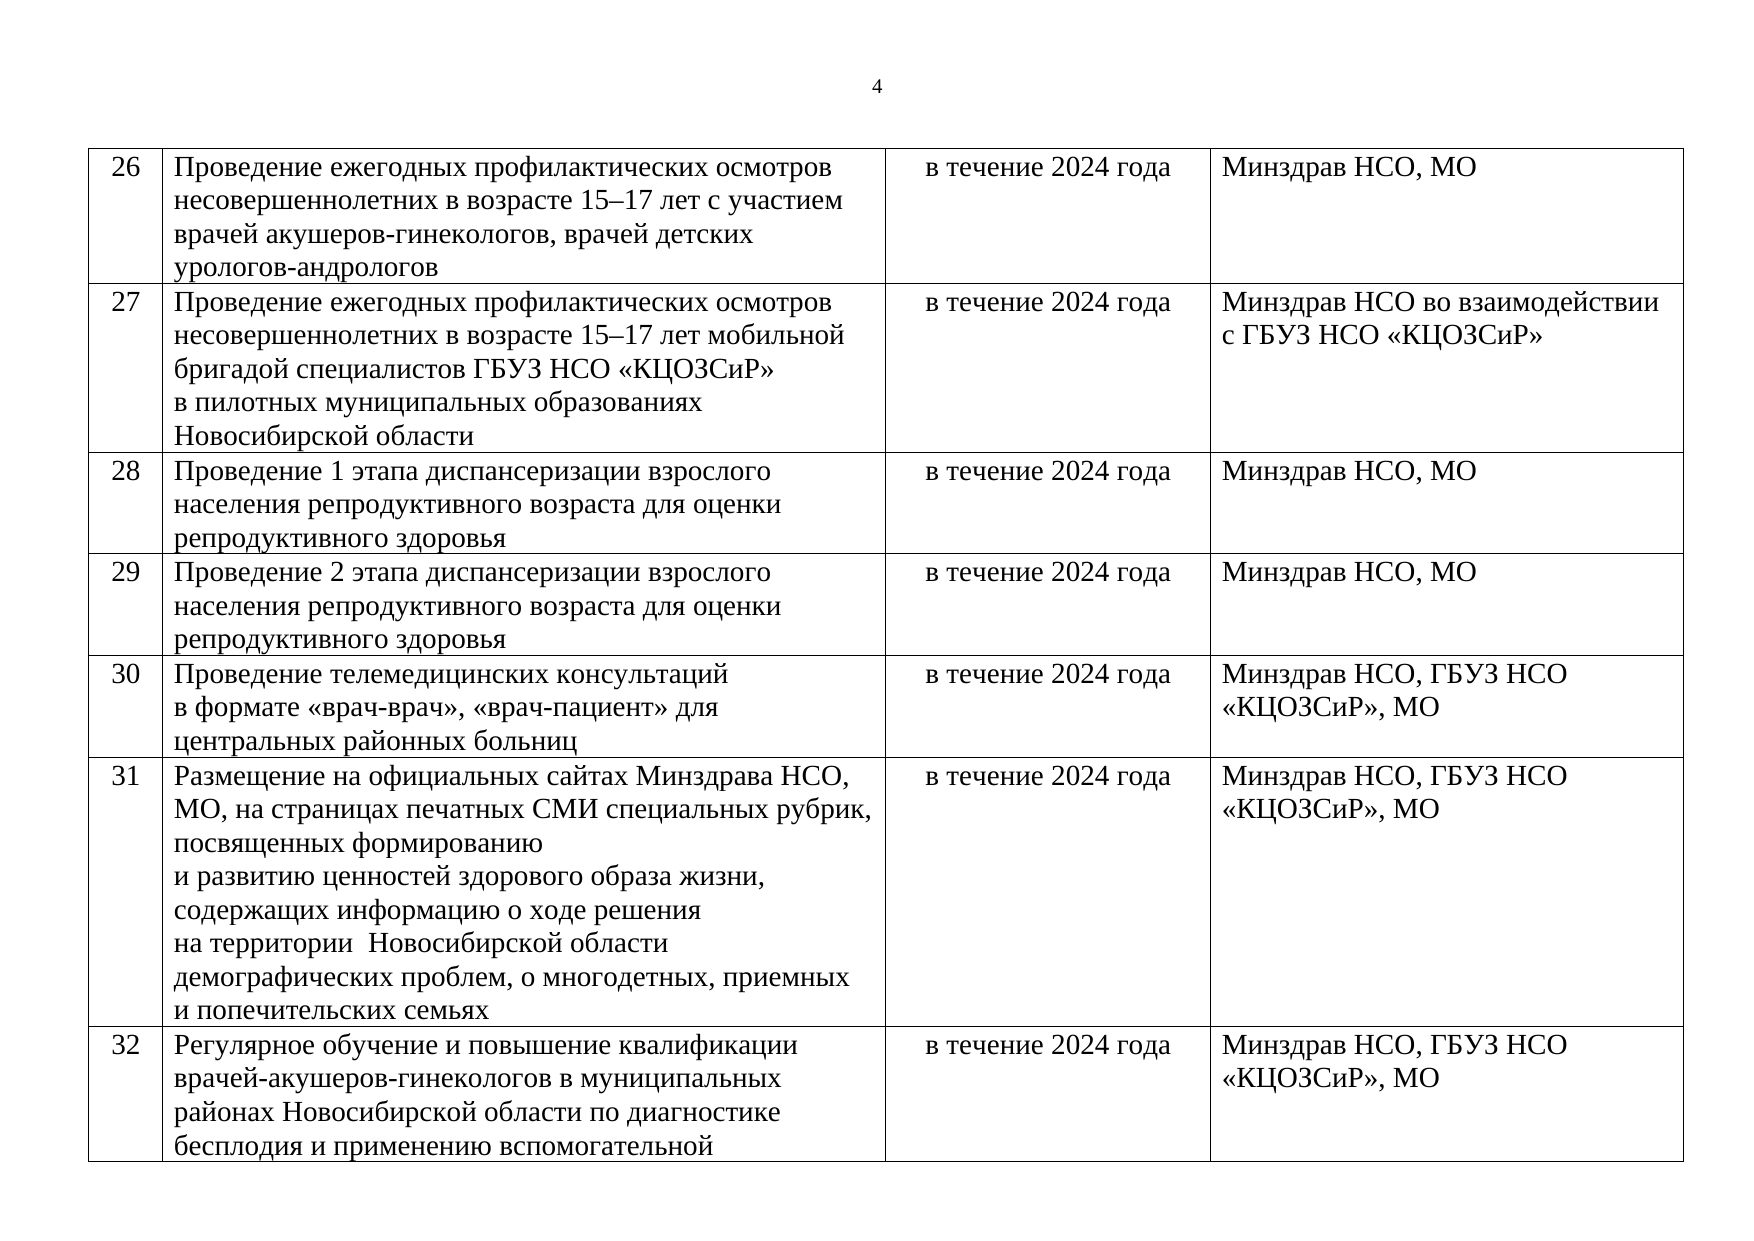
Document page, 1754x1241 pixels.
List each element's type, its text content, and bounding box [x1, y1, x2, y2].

table_cell в течение 2024 года [886, 453, 1210, 553]
table_cell Проведение ежегодных профилактических осмотров несовершеннолетних в возрасте 15–17 лет с участием врачей акушеров-гинекологов, врачей детских урологов-андрологов [163, 149, 885, 283]
table_cell 26 [89, 149, 162, 283]
table_cell Проведение телемедицинских консультаций в формате «врач-врач», «врач-пациент» для центральных районных больниц [163, 656, 885, 757]
table_cell Минздрав НСО, ГБУЗ НСО «КЦОЗСиР», МО [1211, 656, 1683, 757]
table_cell 27 [89, 284, 162, 452]
table_cell 28 [89, 453, 162, 553]
table_cell Минздрав НСО, МО [1211, 453, 1683, 553]
table_cell Проведение 2 этапа диспансеризации взрослого населения репродуктивного возраста для оценки репродуктивного здоровья [163, 554, 885, 655]
table_cell 32 [89, 1027, 162, 1161]
table_cell Размещение на официальных сайтах Минздрава НСО, МО, на страницах печатных СМИ специальных рубрик, посвященных формированию и развитию ценностей здорового образа жизни, содержащих информацию о ходе решения на территории Новосибирской области демографических проблем, о многодетных, приемных и попечительских семьях [163, 758, 885, 1026]
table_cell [1211, 1027, 1683, 1161]
table_cell Минздрав НСО во взаимодействии с ГБУЗ НСО «КЦОЗСиР» [1211, 284, 1683, 452]
table_cell в течение 2024 года [886, 284, 1210, 452]
table_cell Минздрав НСО, МО [1211, 554, 1683, 655]
table_cell в течение 2024 года [886, 758, 1210, 1026]
table_cell Минздрав НСО, МО [1211, 149, 1683, 283]
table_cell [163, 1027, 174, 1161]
table_cell в течение 2024 года [886, 554, 1210, 655]
table_cell 31 [89, 758, 162, 1026]
table_cell в течение 2024 года [886, 149, 1210, 283]
table_cell 29 [89, 554, 162, 655]
table_cell Проведение ежегодных профилактических осмотров несовершеннолетних в возрасте 15–17 лет мобильной бригадой специалистов ГБУЗ НСО «КЦОЗСиР» в пилотных муниципальных образованиях Новосибирской области [163, 284, 885, 452]
table_cell 30 [89, 656, 162, 757]
table_cell в течение 2024 года [886, 656, 1210, 757]
table_cell Проведение 1 этапа диспансеризации взрослого населения репродуктивного возраста для оценки репродуктивного здоровья [163, 453, 885, 553]
table_cell в течение 2024 года [886, 1027, 1210, 1161]
table_cell Минздрав НСО, ГБУЗ НСО «КЦОЗСиР», МО [1211, 758, 1683, 1026]
